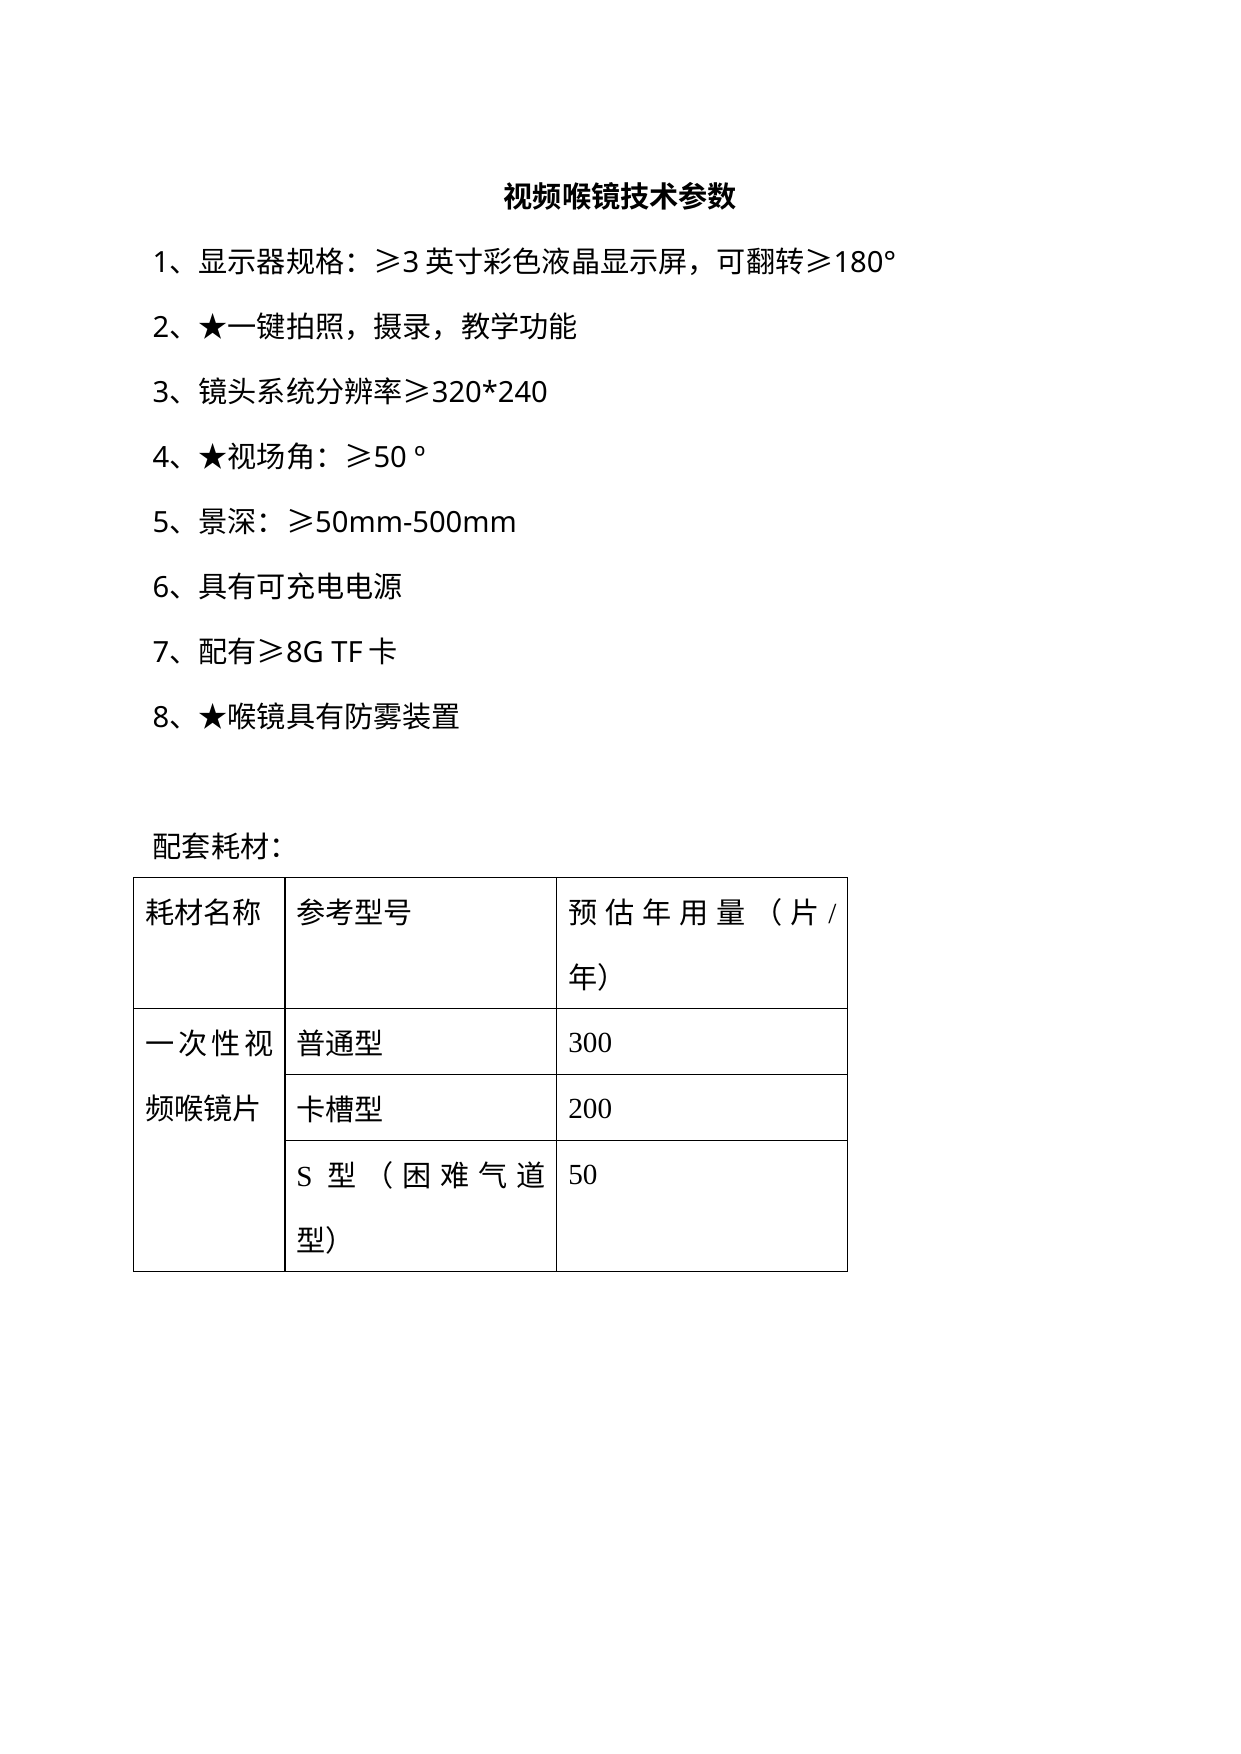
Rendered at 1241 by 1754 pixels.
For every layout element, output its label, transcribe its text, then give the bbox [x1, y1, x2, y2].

text 3、镜头系统分辨率≥320*240 [152, 357, 1088, 422]
table_cell 一次性视频喉镜片 [134, 1009, 284, 1271]
table_cell S型（困难气道型） [286, 1141, 556, 1271]
text 2、★一键拍照，摄录，教学功能 [152, 292, 1088, 357]
table_header 预估年用量（片/年） [557, 878, 847, 1008]
text 1、显示器规格：≥3英寸彩色液晶显示屏，可翻转≥180° [152, 227, 1088, 292]
table_header 参考型号 [286, 878, 556, 1008]
table_header 耗材名称 [134, 878, 284, 1008]
table_cell 50 [557, 1141, 847, 1271]
table_cell 300 [557, 1009, 847, 1074]
table_cell 卡槽型 [286, 1075, 556, 1140]
text 8、★喉镜具有防雾装置 [152, 682, 1088, 747]
table_cell 200 [557, 1075, 847, 1140]
table_cell 普通型 [286, 1009, 556, 1074]
text 视频喉镜技术参数 [152, 162, 1088, 227]
list 7、配有≥8G TF卡 [152, 617, 1088, 682]
list 6、具有可充电电源 [152, 552, 1088, 617]
text 4、★视场角：≥50 º [152, 422, 1088, 487]
text 配套耗材： [152, 812, 1088, 877]
text 5、景深：≥50mm-500mm [152, 487, 1088, 552]
